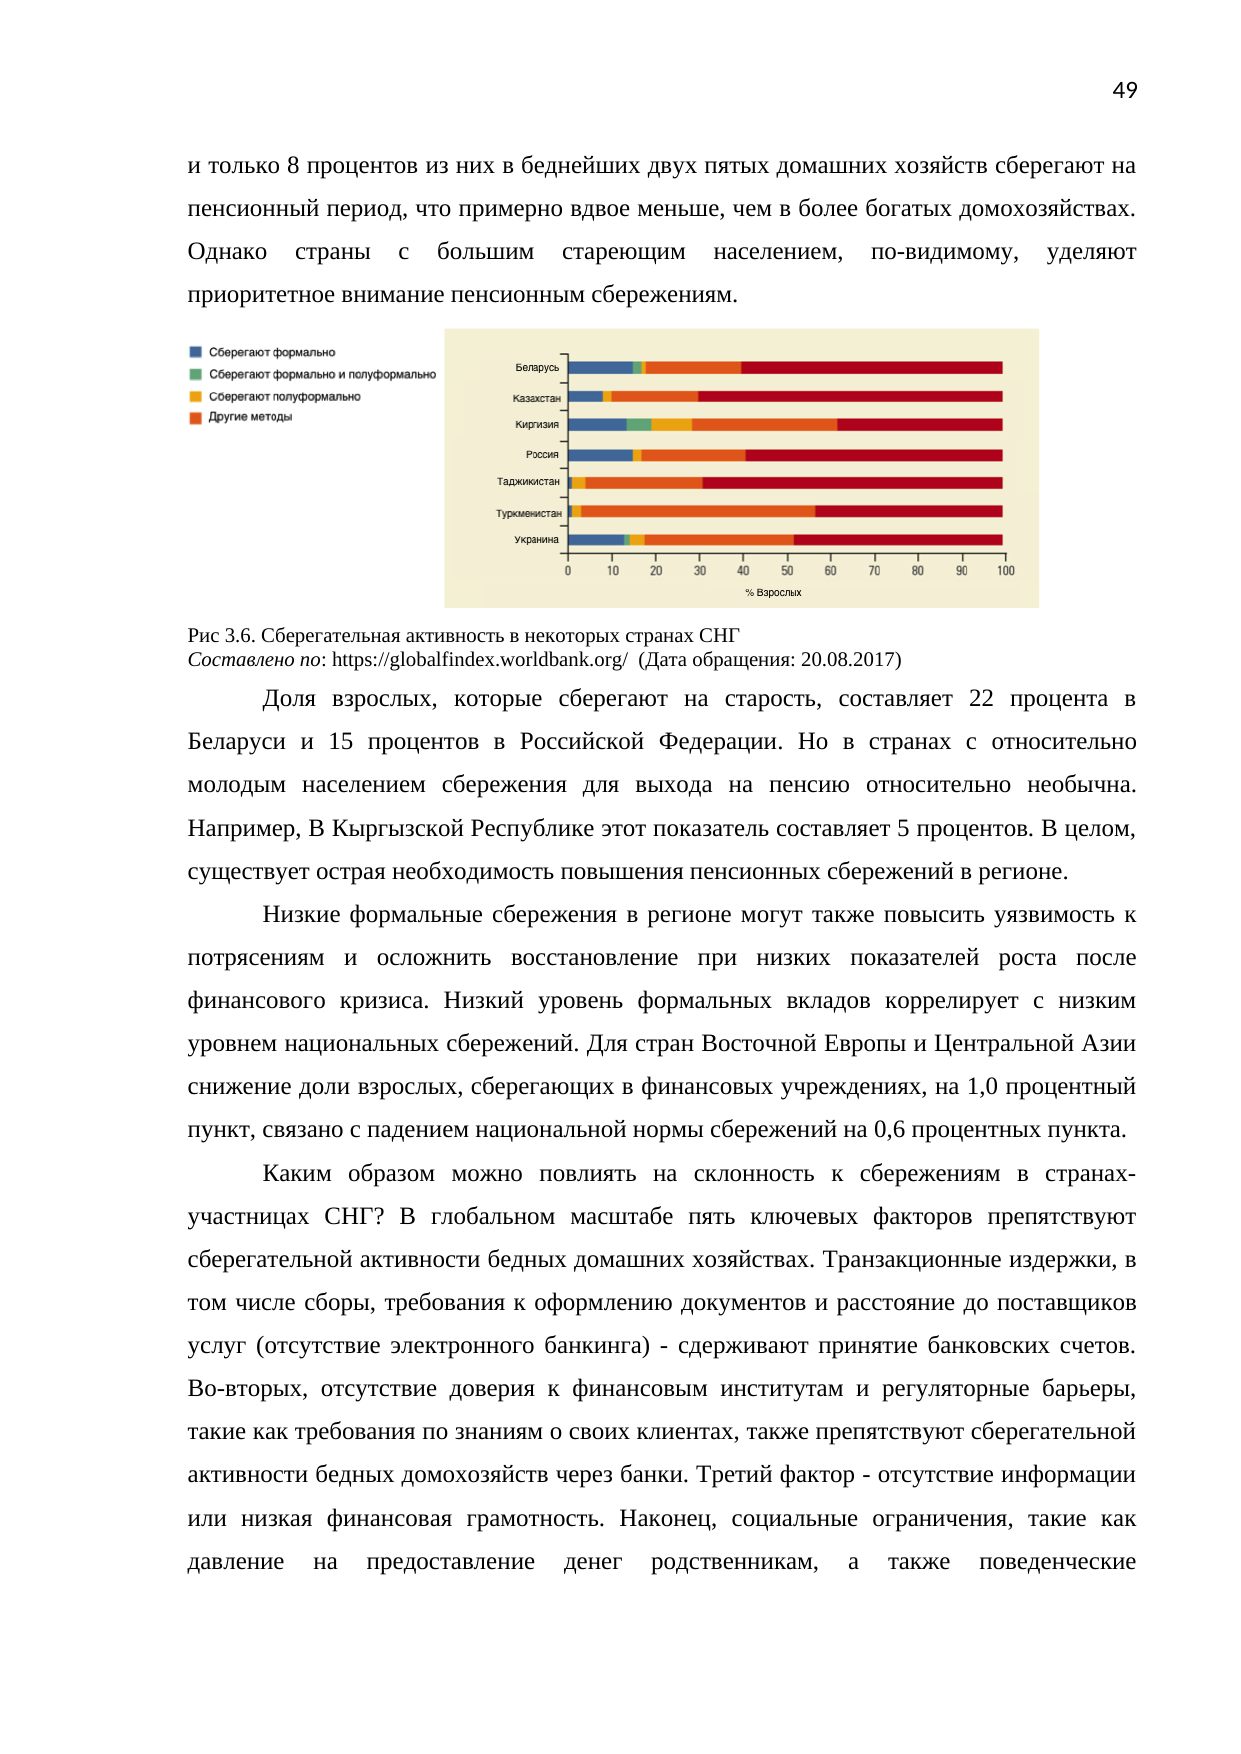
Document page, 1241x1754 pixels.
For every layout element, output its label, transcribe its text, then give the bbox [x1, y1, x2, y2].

text Доля взрослых, которые сберегают на старость, составляет 22 процента в Беларуси и 15 процентов в Российской Федерации. Но в странах с относительно молодым населением сбережения для выхода на пенсию относительно необычна. Например, В Кыргызской Республике этот показатель составляет 5 процентов. В целом, существует острая необходимость повышения пенсионных сбережений в регионе. [187, 683, 1138, 884]
text Низкие формальные сбережения в регионе могут также повысить уязвимость к потрясениям и осложнить восстановление при низких показателей роста после финансового кризиса. Низкий уровень формальных вкладов коррелирует с низким уровнем национальных сбережений. Для стран Восточной Европы и Центральной Азии снижение доли взрослых, сберегающих в финансовых учреждениях, на 1,0 процентный пункт, связано с падением национальной нормы сбережений на 0,6 процентных пункта. [187, 899, 1138, 1143]
text Рис 3.6. Сберегательная активность в некоторых странах СНГ [187, 623, 1138, 647]
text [187, 150, 1138, 308]
picture [187, 322, 1053, 608]
text Составлено по: https://globalfindex.worldbank.org/ (Дата обращения: 20.08.2017) [187, 647, 1138, 671]
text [187, 1158, 1138, 1574]
